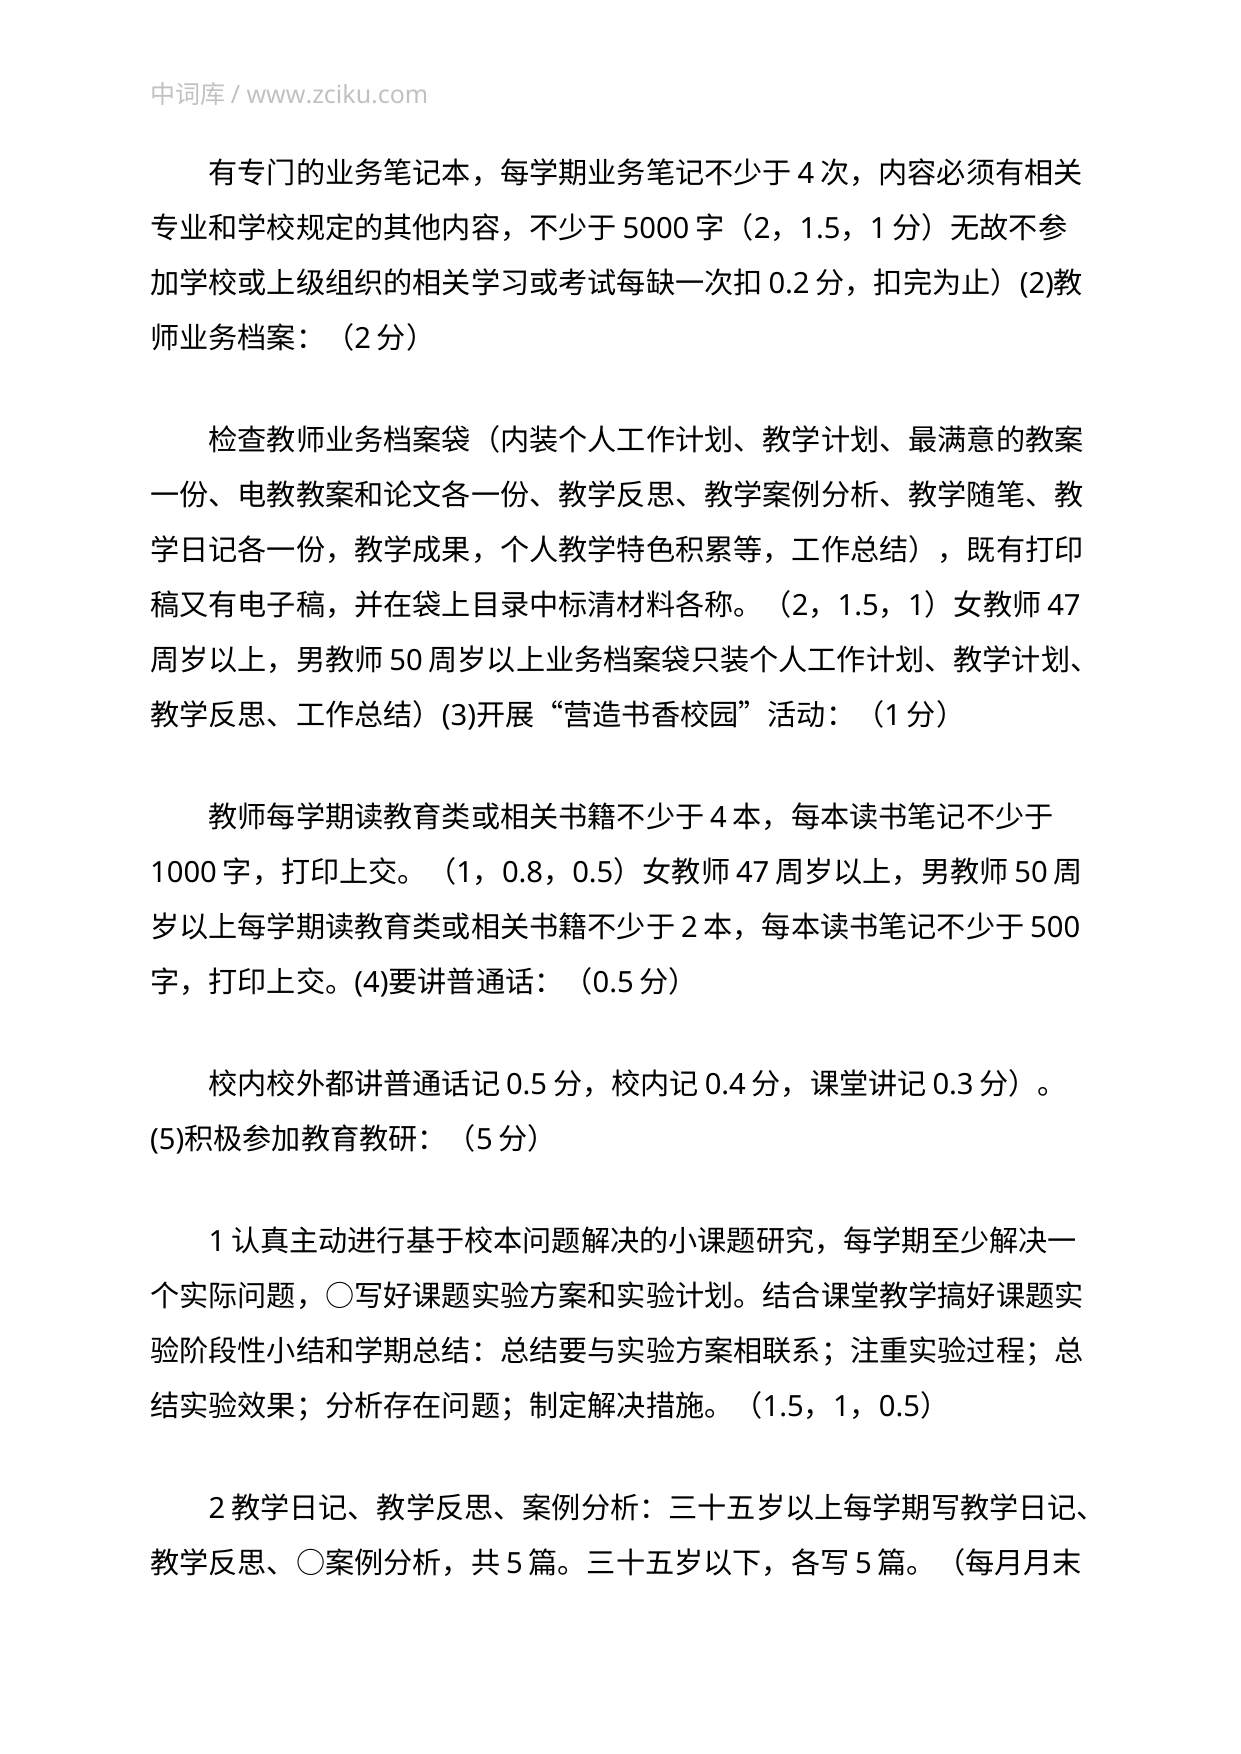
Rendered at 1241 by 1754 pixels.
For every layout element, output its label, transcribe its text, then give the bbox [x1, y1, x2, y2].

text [150, 1484, 1090, 1582]
text 1认真主动进行基于校本问题解决的小课题研究，每学期至少解决一个实际问题，○写好课题实验方案和实验计划。结合课堂教学搞好课题实验阶段性小结和学期总结：总结要与实验方案相联系；注重实验过程；总结实验效果；分析存在问题；制定解决措施。（1.5，1，0.5） [150, 1218, 1090, 1425]
text 教师每学期读教育类或相关书籍不少于4本，每本读书笔记不少于1000字，打印上交。（1，0.8，0.5）女教师47周岁以上，男教师50周岁以上每学期读教育类或相关书籍不少于2本，每本读书笔记不少于500字，打印上交。(4)要讲普通话：（0.5分） [150, 794, 1090, 1001]
text 校内校外都讲普通话记0.5分，校内记0.4分，课堂讲记0.3分）。(5)积极参加教育教研：（5分） [150, 1061, 1090, 1158]
text 检查教师业务档案袋（内装个人工作计划、教学计划、最满意的教案一份、电教教案和论文各一份、教学反思、教学案例分析、教学随笔、教学日记各一份，教学成果，个人教学特色积累等，工作总结），既有打印稿又有电子稿，并在袋上目录中标清材料各称。（2，1.5，1）女教师47周岁以上，男教师50周岁以上业务档案袋只装个人工作计划、教学计划、教学反思、工作总结）(3)开展“营造书香校园”活动：（1分） [150, 417, 1090, 734]
text 有专门的业务笔记本，每学期业务笔记不少于4次，内容必须有相关专业和学校规定的其他内容，不少于5000字（2，1.5，1分）无故不参加学校或上级组织的相关学习或考试每缺一次扣0.2分，扣完为止）(2)教师业务档案：（2分） [150, 150, 1090, 357]
